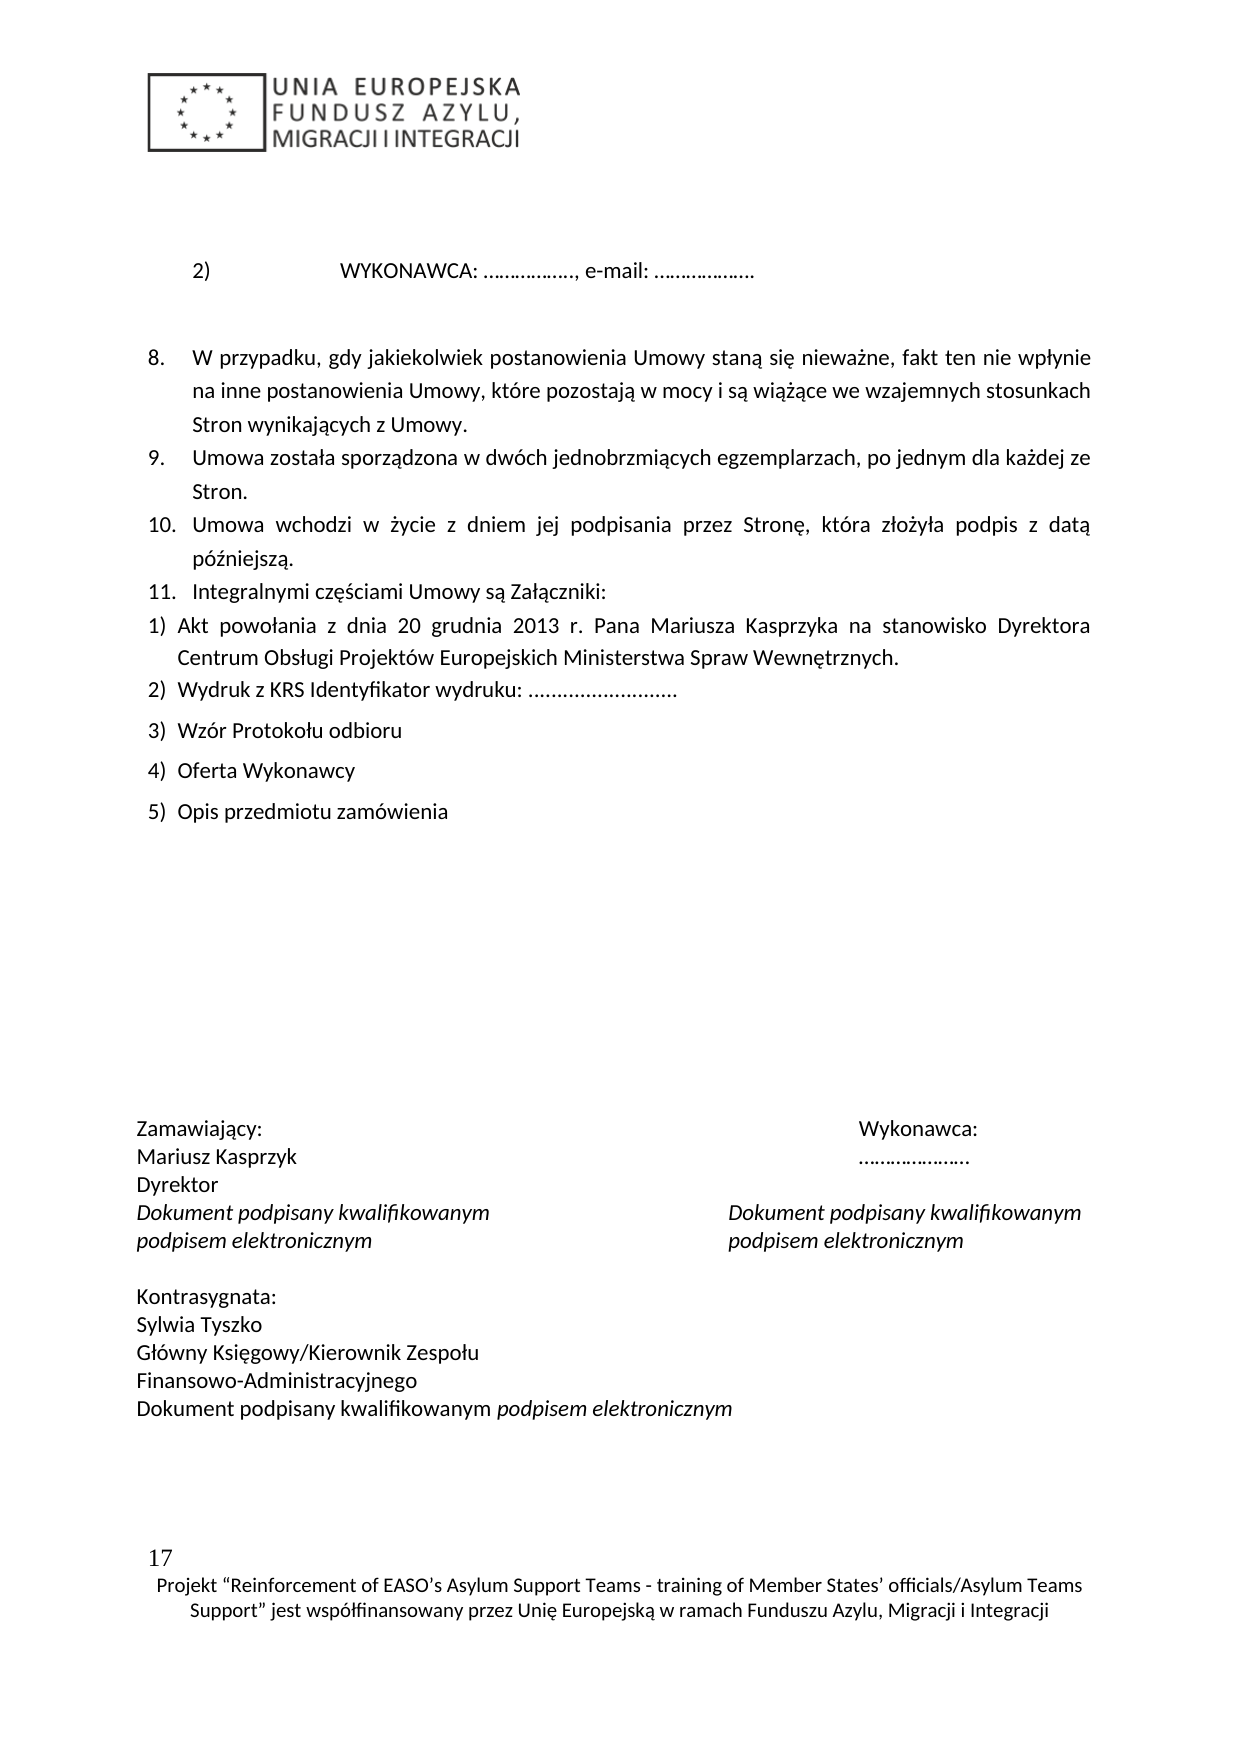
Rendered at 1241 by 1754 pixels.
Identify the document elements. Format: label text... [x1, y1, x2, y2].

text Zamawiający: Wykonawca: [136, 1114, 1092, 1142]
text Sylwia Tyszko [136, 1310, 1092, 1338]
text Mariusz Kasprzyk ………………… [136, 1142, 1092, 1170]
text Kontrasygnata: [136, 1282, 1092, 1310]
list WYKONAWCA: …………….., e-mail: ………………. [192, 256, 1092, 284]
list Wzór Protokołu odbioru [148, 716, 1096, 744]
picture [147, 73, 520, 152]
text Finansowo-Administracyjnego [136, 1366, 1092, 1394]
list Oferta Wykonawcy [148, 756, 1096, 784]
list Umowa wchodzi w życie z dniem jej podpisania przez Stronę, która złożyła podpis z datą późniejszą. [148, 510, 1092, 572]
list Wydruk z KRS Identyfikator wydruku: .......................... [148, 675, 1096, 703]
text Główny Księgowy/Kierownik Zespołu [136, 1338, 1092, 1366]
text Dokument podpisany kwalifikowanym podpisem elektronicznym [136, 1394, 1092, 1422]
text Dyrektor [136, 1170, 1092, 1198]
list Opis przedmiotu zamówienia [148, 797, 1096, 825]
list W przypadku, gdy jakiekolwiek postanowienia Umowy staną się nieważne, fakt ten nie wpłynie na inne postanowienia Umowy, które pozostają w mocy i są wiążące we wzajemnych stosunkach Stron wynikających z Umowy. [148, 343, 1092, 438]
text Dokument podpisany kwalifikowanym Dokument podpisany kwalifikowanym podpisem elektronicznym podpisem elektronicznym [136, 1198, 1092, 1254]
list Akt powołania z dnia 20 grudnia 2013 r. Pana Mariusza Kasprzyka na stanowisko Dyrektora Centrum Obsługi Projektów Europejskich Ministerstwa Spraw Wewnętrznych. [148, 611, 1092, 671]
list Integralnymi częściami Umowy są Załączniki: [148, 577, 1092, 606]
list Umowa została sporządzona w dwóch jednobrzmiących egzemplarzach, po jednym dla każdej ze Stron. [148, 443, 1092, 505]
